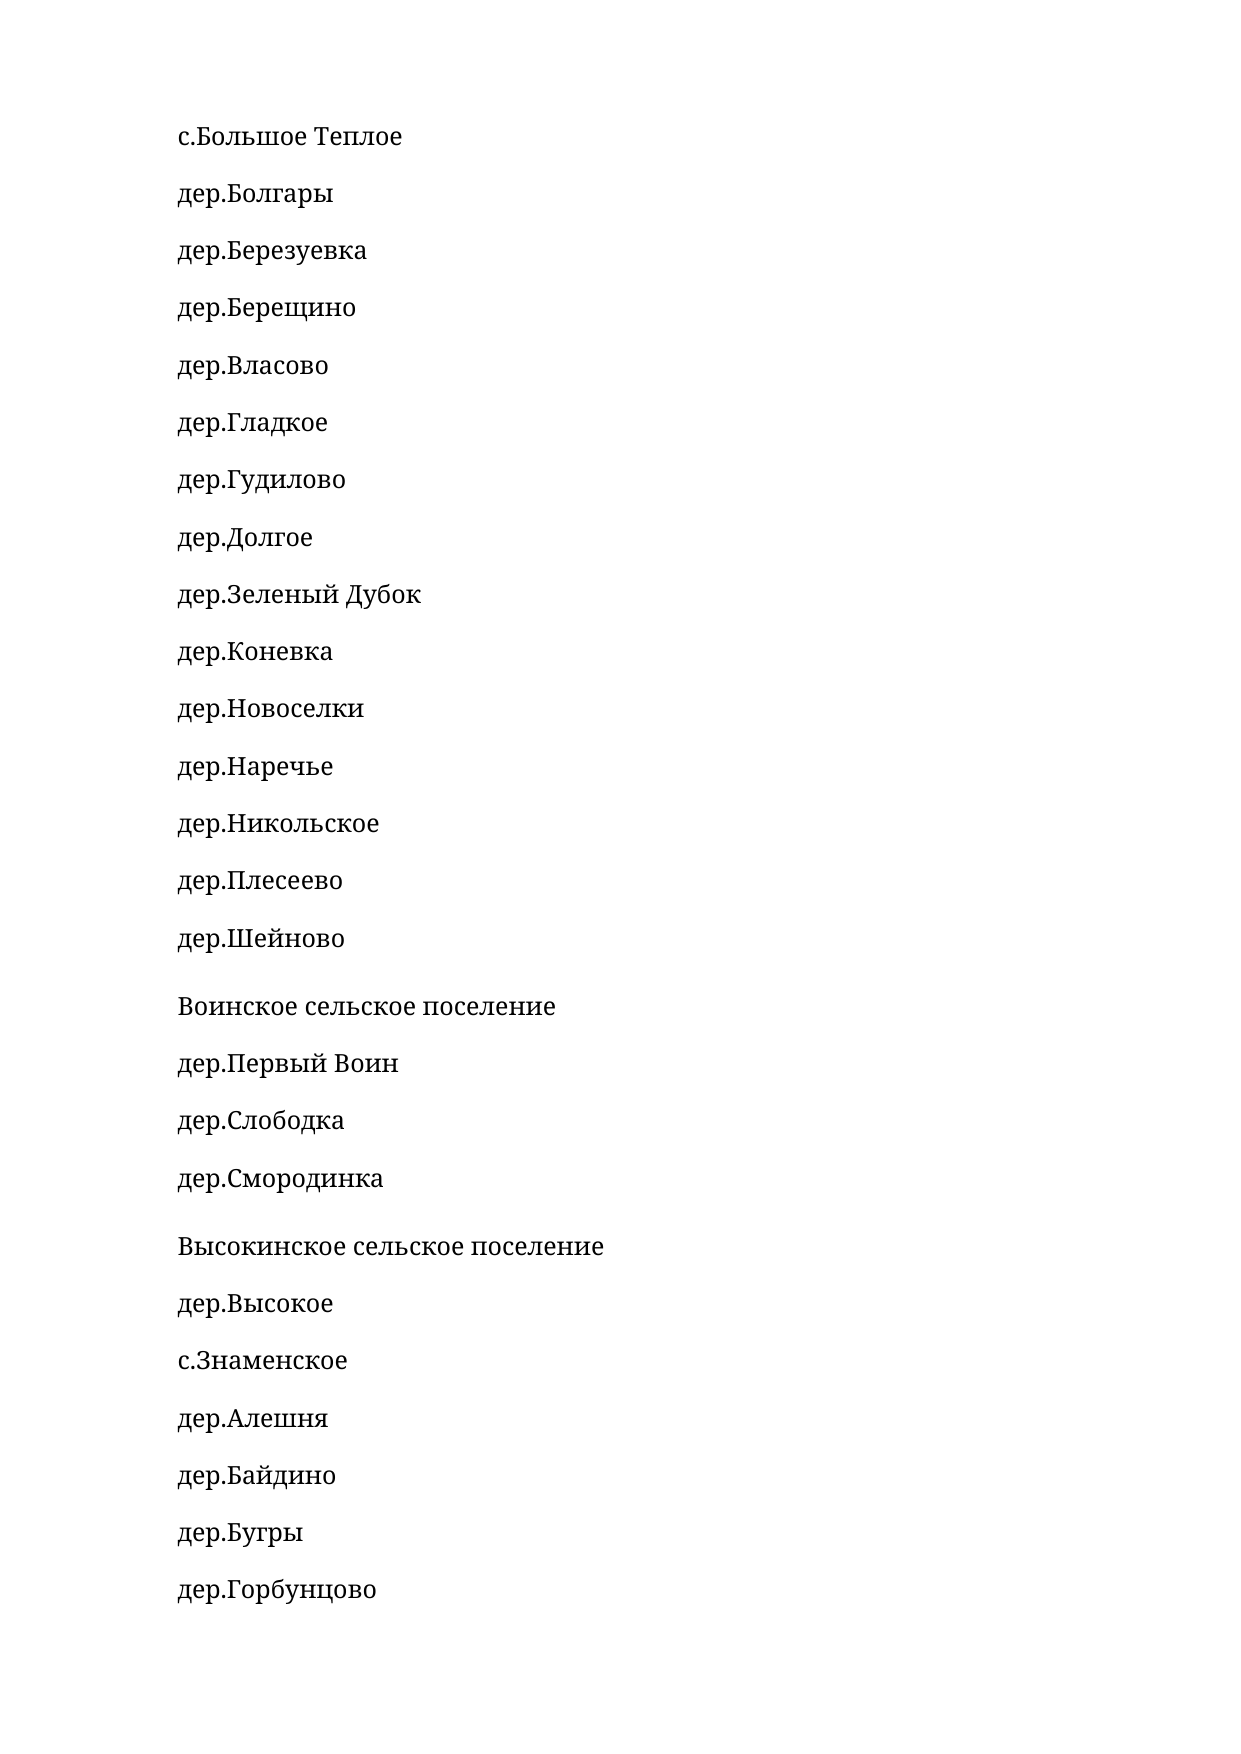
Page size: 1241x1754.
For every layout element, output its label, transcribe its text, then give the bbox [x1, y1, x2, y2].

text дер.Бугры [177, 1515, 1152, 1549]
text дер.Берещино [177, 290, 1152, 324]
text дер.Смородинка Высокинское сельское поселение [177, 1160, 1152, 1262]
text дер.Гудилово [177, 462, 1152, 496]
text с.Большое Теплое [177, 118, 1152, 152]
text дер.Власово [177, 347, 1152, 381]
text дер.Байдино [177, 1457, 1152, 1492]
text дер.Болгары [177, 175, 1152, 209]
text дер.Первый Воин [177, 1046, 1152, 1080]
text дер.Коневка [177, 634, 1152, 668]
text дер.Новоселки [177, 691, 1152, 725]
text дер.Долгое [177, 519, 1152, 553]
text дер.Шейново Воинское сельское поселение [177, 920, 1152, 1022]
text дер.Никольское [177, 806, 1152, 840]
text дер.Горбунцово [177, 1572, 1152, 1606]
text дер.Березуевка [177, 233, 1152, 267]
text дер.Высокое [177, 1286, 1152, 1320]
text дер.Зеленый Дубок [177, 576, 1152, 611]
text дер.Алешня [177, 1400, 1152, 1434]
text дер.Наречье [177, 748, 1152, 782]
text дер.Гладкое [177, 404, 1152, 439]
text дер.Слободка [177, 1103, 1152, 1137]
text дер.Плесеево [177, 863, 1152, 897]
text с.Знаменское [177, 1343, 1152, 1377]
